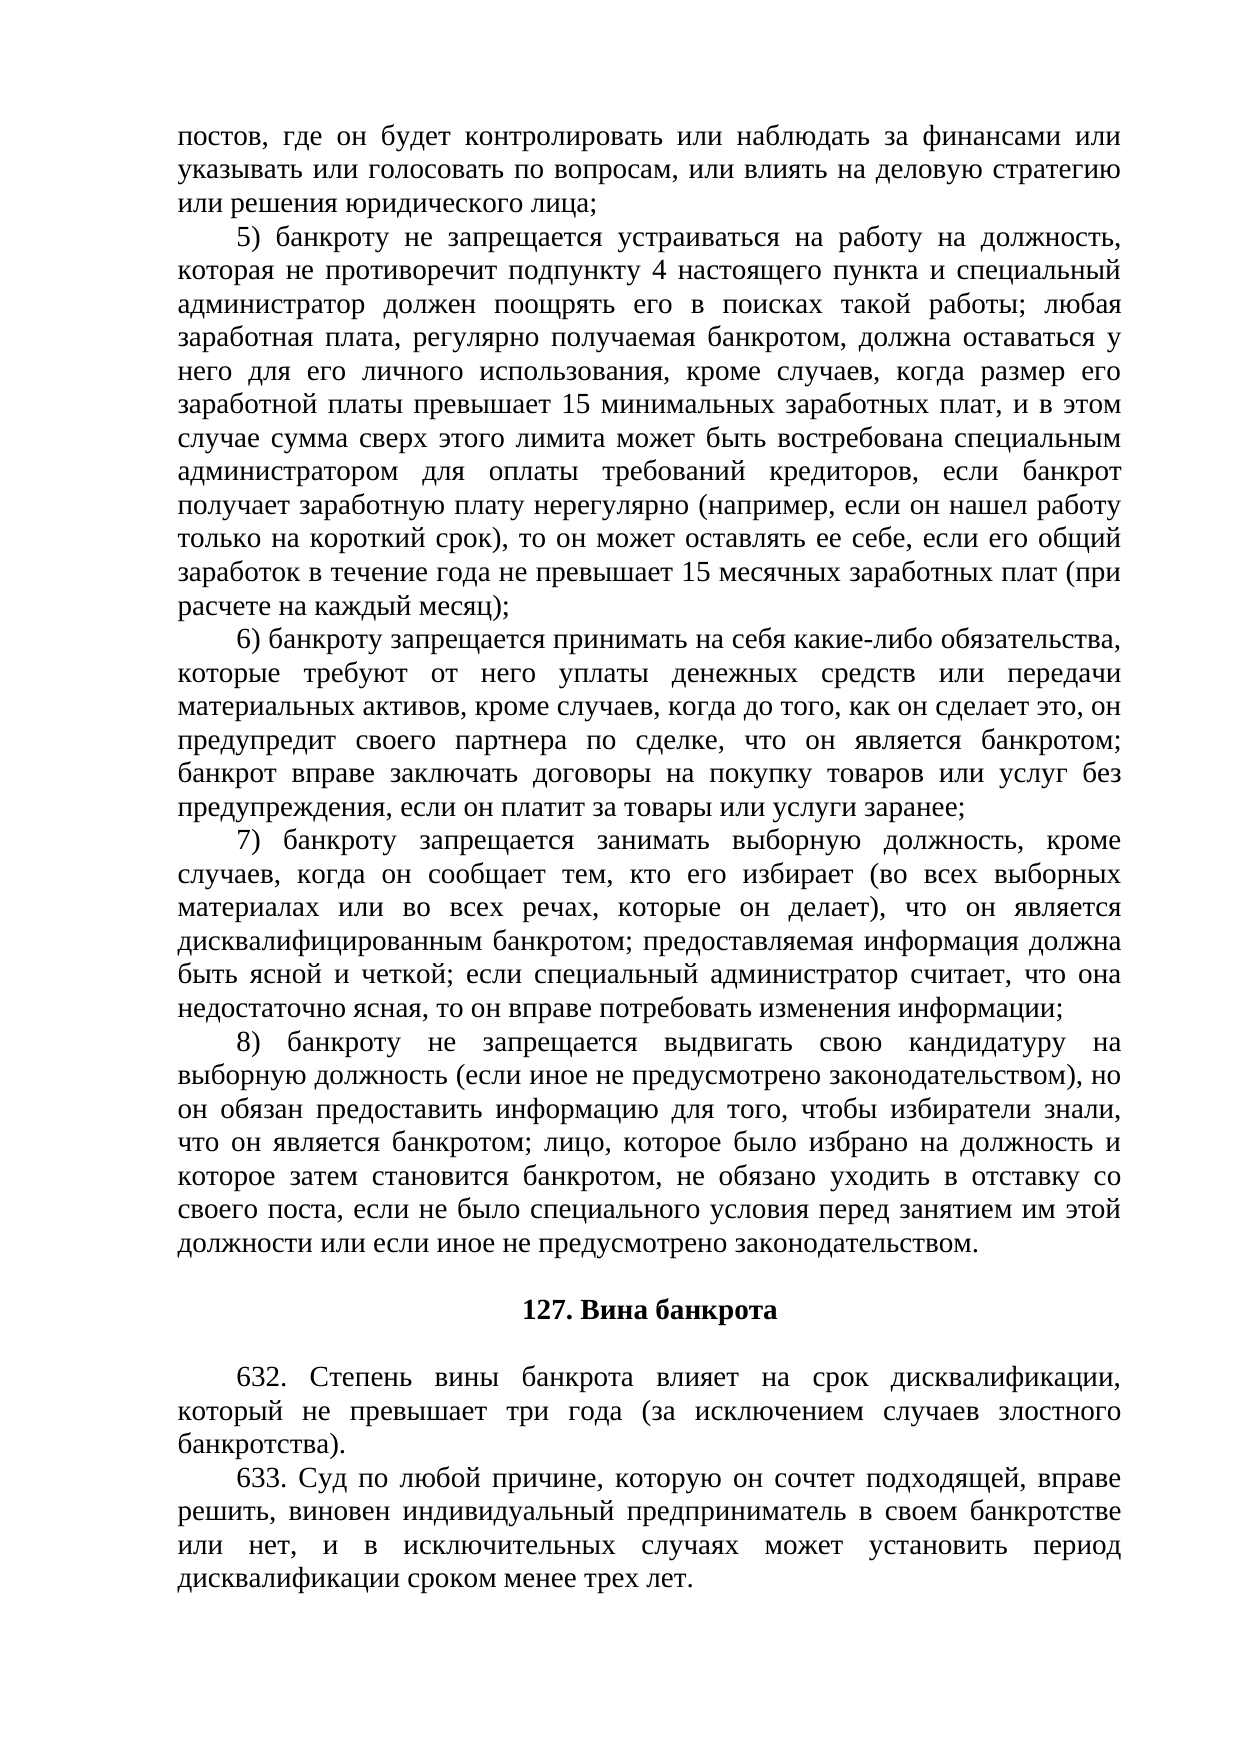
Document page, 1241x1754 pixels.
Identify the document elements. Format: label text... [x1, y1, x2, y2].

text 632. Степень вины банкрота влияет на срок дисквалификации, который не превышает три года (за исключением случаев злостного банкротства). [177, 1359, 1122, 1460]
text 127. Вина банкрота [295, 1292, 1004, 1326]
text 7) банкроту запрещается занимать выборную должность, кроме случаев, когда он сообщает тем, кто его избирает (во всех выборных материалах или во всех речах, которые он делает), что он является дисквалифицированным банкротом; предоставляемая информация должна быть ясной и четкой; если специальный администратор считает, что она недостаточно ясная, то он вправе потребовать изменения информации; [177, 822, 1122, 1024]
text 8) банкроту не запрещается выдвигать свою кандидатуру на выборную должность (если иное не предусмотрено законодательством), но он обязан предоставить информацию для того, чтобы избиратели знали, что он является банкротом; лицо, которое было избрано на должность и которое затем становится банкротом, не обязано уходить в отставку со своего поста, если не было специального условия перед занятием им этой должности или если иное не предусмотрено законодательством. [177, 1024, 1122, 1258]
text 6) банкроту запрещается принимать на себя какие-либо обязательства, которые требуют от него уплаты денежных средств или передачи материальных активов, кроме случаев, когда до того, как он сделает это, он предупредит своего партнера по сделке, что он является банкротом; банкрот вправе заключать договоры на покупку товаров или услуг без предупреждения, если он платит за товары или услуги заранее; [177, 621, 1122, 822]
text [177, 118, 1122, 219]
text 633. Суд по любой причине, которую он сочтет подходящей, вправе решить, виновен индивидуальный предприниматель в своем банкротстве или нет, и в исключительных случаях может установить период дисквалификации сроком менее трех лет. [177, 1460, 1122, 1594]
text 5) банкроту не запрещается устраиваться на работу на должность, которая не противоречит подпункту 4 настоящего пункта и специальный администратор должен поощрять его в поисках такой работы; любая заработная плата, регулярно получаемая банкротом, должна оставаться у него для его личного использования, кроме случаев, когда размер его заработной платы превышает 15 минимальных заработных плат, и в этом случае сумма сверх этого лимита может быть востребована специальным администратором для оплаты требований кредиторов, если банкрот получает заработную плату нерегулярно (например, если он нашел работу только на короткий срок), то он может оставлять ее себе, если его общий заработок в течение года не превышает 15 месячных заработных плат (при расчете на каждый месяц); [177, 219, 1122, 621]
